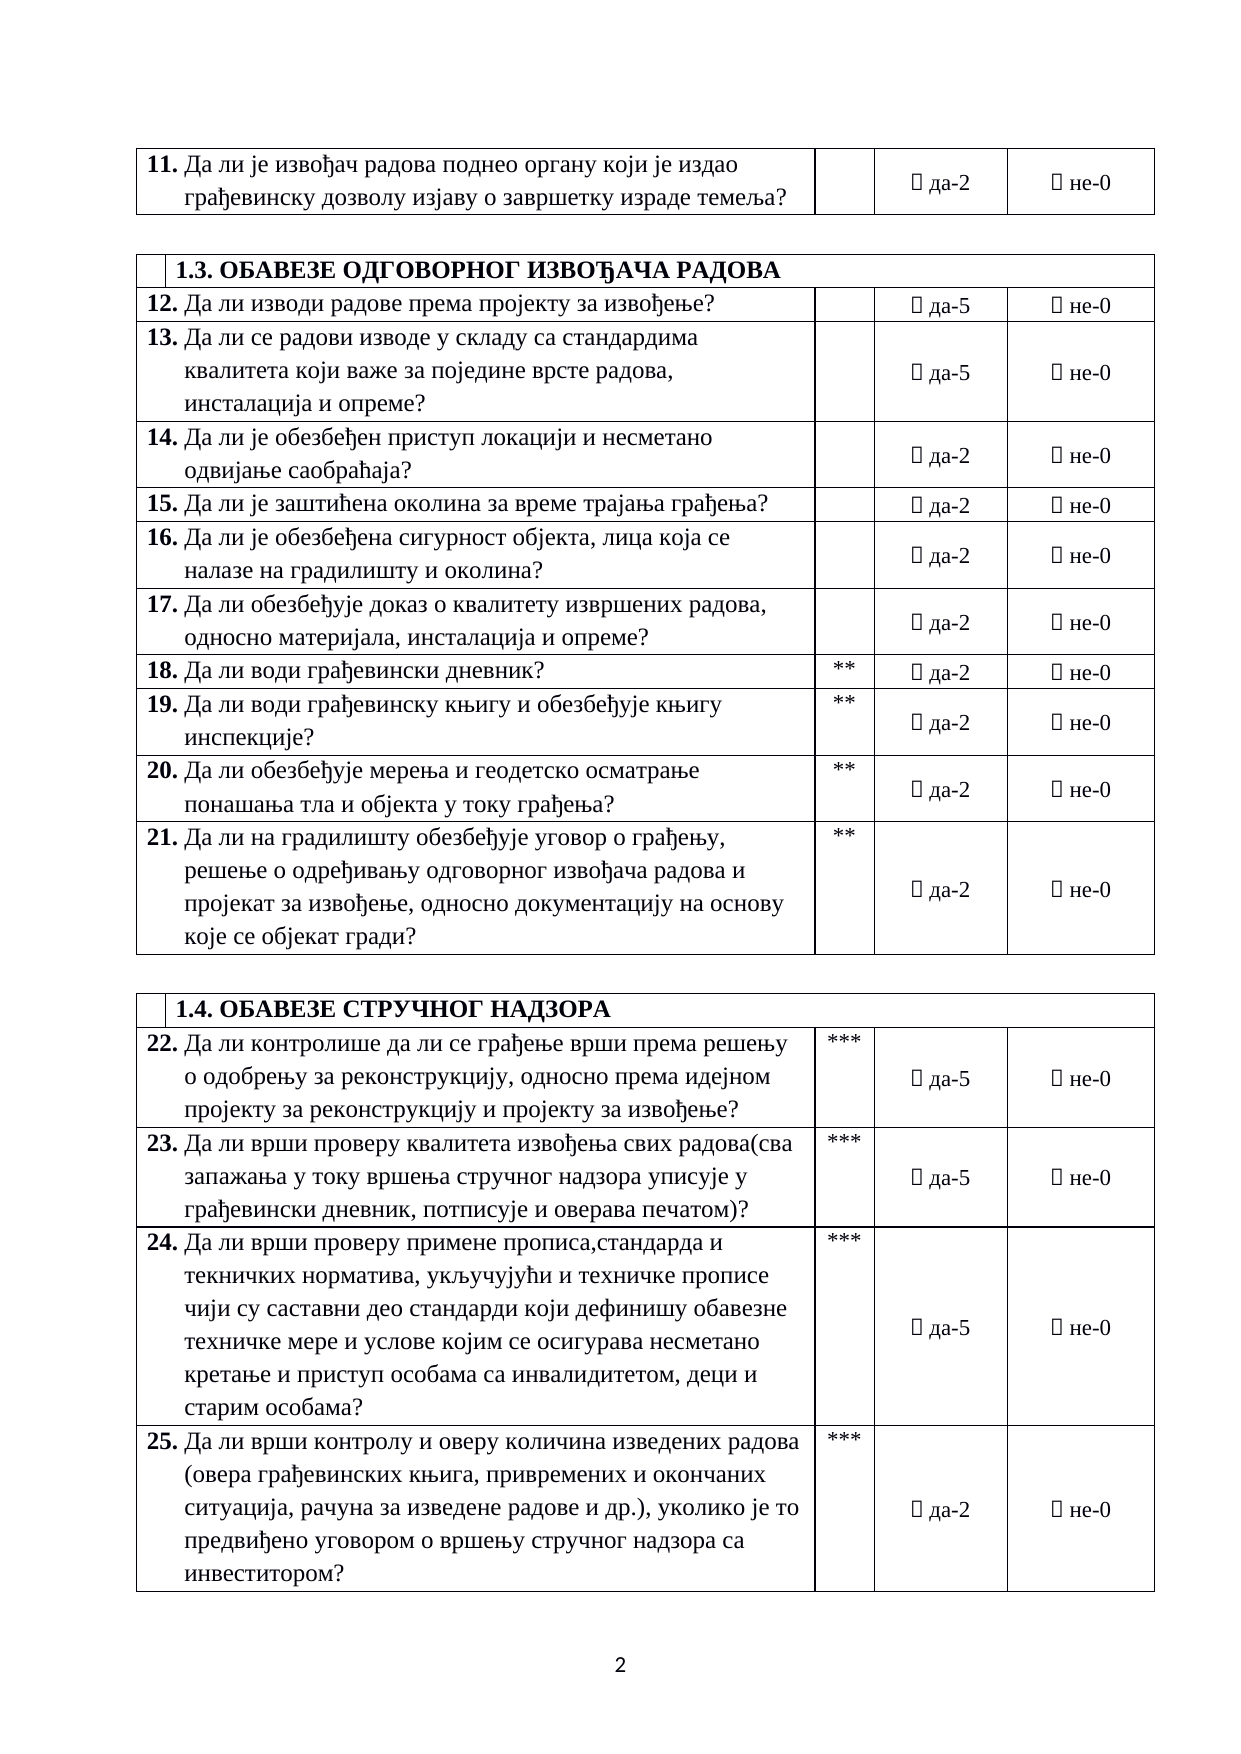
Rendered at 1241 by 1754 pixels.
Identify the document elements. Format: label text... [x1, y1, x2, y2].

table_cell Да ли врши проверу примене прописа,стандарда и текничких норматива, укључујући и техничке прописе чији су саставни део стандарди који дефинишу обавезне техничке мере и услове којим се осигурава несметано кретање и приступ особама са инвалидитетом, деци и старим особама? [137, 1228, 814, 1425]
table_cell  не-0 [1008, 655, 1154, 688]
table_cell  не-0 [1008, 1028, 1154, 1127]
table_cell  да-2 [875, 488, 1007, 521]
table_cell *** [816, 1426, 874, 1591]
table_cell  не-0 [1008, 589, 1154, 654]
table_cell  да-5 [875, 1228, 1007, 1425]
table_cell [816, 422, 874, 487]
table_cell [816, 288, 874, 321]
table_cell ** [816, 756, 874, 821]
table_cell  да-5 [875, 1128, 1007, 1226]
table_cell Да ли води грађевинску књигу и обезбеђује књигу инспекције? [137, 689, 814, 754]
table_cell  не-0 [1008, 756, 1154, 821]
table_cell ** [816, 689, 874, 754]
table_header [137, 994, 165, 1027]
table_header 1.3. ОБАВЕЗЕ ОДГОВОРНОГ ИЗВОЂАЧА РАДОВА [166, 255, 1154, 287]
table_cell  не-0 [1008, 322, 1154, 421]
table_cell  да-2 [875, 589, 1007, 654]
table_cell  да-5 [875, 322, 1007, 421]
table_cell  не-0 [1008, 488, 1154, 521]
table_cell  не-0 [1008, 1128, 1154, 1226]
table_cell Да ли је обезбеђена сигурност објекта, лица која се налазе на градилишту и околина? [137, 522, 814, 588]
table_cell ** [816, 655, 874, 688]
table_cell *** [816, 1028, 874, 1127]
table_cell Да ли изводи радове према пројекту за извођење? [137, 288, 814, 321]
table_cell  да-2 [875, 655, 1007, 688]
table_cell Да ли је заштићена околина за време трајања грађења? [137, 488, 814, 521]
table_header 1.4. ОБАВЕЗЕ СТРУЧНОГ НАДЗОРА [166, 994, 1154, 1027]
table_cell  не-0 [1008, 689, 1154, 754]
table_cell  да-2 [875, 756, 1007, 821]
table_cell Да ли се радови изводе у складу са стандардима квалитета који важе за поједине врсте радова, инсталација и опреме? [137, 322, 814, 421]
table_cell  да-2 [875, 422, 1007, 487]
table_cell Да ли обезбеђује мерења и геодетско осматрање понашања тла и објекта у току грађења? [137, 756, 814, 821]
table_cell  да-2 [875, 1426, 1007, 1591]
table_cell Да ли обезбеђује доказ о квалитету извршених радова, односно материјала, инсталација и опреме? [137, 589, 814, 654]
table_cell  да-2 [875, 149, 1007, 214]
table_cell  не-0 [1008, 1426, 1154, 1591]
table_cell  да-2 [875, 689, 1007, 754]
table_cell [816, 322, 874, 421]
table_cell  не-0 [1008, 149, 1154, 214]
table_cell [816, 522, 874, 588]
table_cell ** [816, 822, 874, 954]
table_cell *** [816, 1128, 874, 1226]
table_cell  не-0 [1008, 422, 1154, 487]
table_cell  да-5 [875, 1028, 1007, 1127]
table_cell Да ли врши проверу квалитета извођења свих радова(сва запажања у току вршења стручног надзора уписује у грађевински дневник, потписује и оверава печатом)? [137, 1128, 814, 1226]
table_cell  не-0 [1008, 288, 1154, 321]
table_cell Да ли на градилишту обезбеђује уговор о грађењу, решење о одређивању одговорног извођача радова и пројекат за извођење, односно документацију на основу које се објекат гради? [137, 822, 814, 954]
table_cell  да-2 [875, 522, 1007, 588]
table_cell Да ли је извођач радова поднео органу који је издао грађевинску дозволу изјаву о завршетку израде темеља? [137, 149, 814, 214]
table_cell *** [816, 1228, 874, 1425]
table_cell  да-5 [875, 288, 1007, 321]
table_header [137, 255, 165, 287]
table_cell  не-0 [1008, 522, 1154, 588]
table_cell [816, 589, 874, 654]
table_cell Да ли је обезбеђен приступ локацији и несметано одвијање саобраћаја? [137, 422, 814, 487]
table_cell  не-0 [1008, 822, 1154, 954]
table_cell Да ли води грађевински дневник? [137, 655, 814, 688]
table_cell  да-2 [875, 822, 1007, 954]
table_cell Да ли контролише да ли се грађење врши према решењу о одобрењу за реконструкцију, односно према идејном пројекту за реконструкцију и пројекту за извођење? [137, 1028, 814, 1127]
table_cell [816, 488, 874, 521]
table_cell  не-0 [1008, 1228, 1154, 1425]
table_cell [816, 149, 874, 214]
table_cell Да ли врши контролу и оверу количина изведених радова (овера грађевинских књига, привремених и окончаних ситуација, рачуна за изведене радове и др.), уколико је то предвиђено уговором о вршењу стручног надзора са инвеститором? [137, 1426, 814, 1591]
